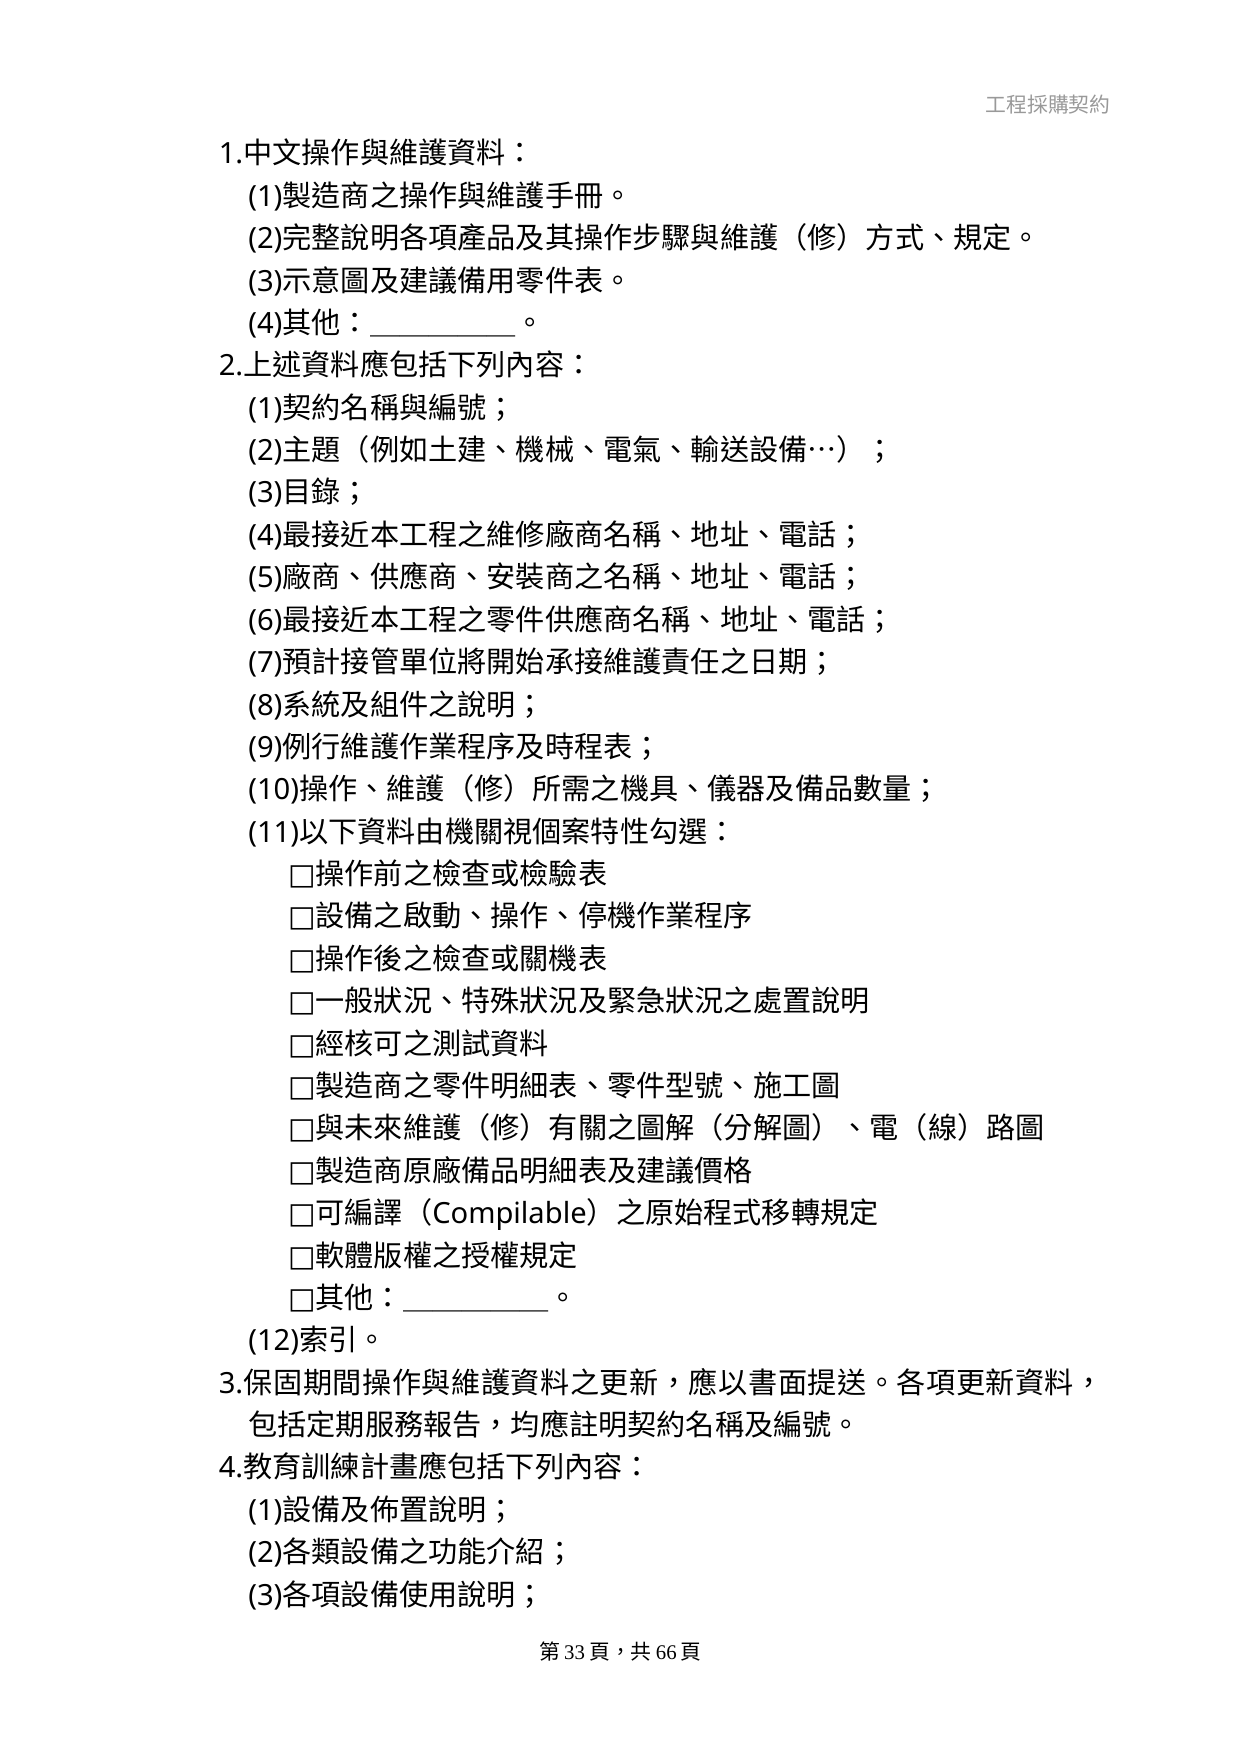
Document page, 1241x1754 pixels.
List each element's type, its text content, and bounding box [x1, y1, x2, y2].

text (1)設備及佈置說明； [248, 1486, 1110, 1529]
text □軟體版權之授權規定 [288, 1232, 1110, 1274]
text (6)最接近本工程之零件供應商名稱、地址、電話； [248, 596, 1110, 639]
text □經核可之測試資料 [288, 1020, 1110, 1063]
text (3)示意圖及建議備用零件表。 [248, 257, 1110, 299]
text (5)廠商、供應商、安裝商之名稱、地址、電話； [248, 554, 1110, 596]
text (7)預計接管單位將開始承接維護責任之日期； [248, 639, 1110, 681]
text 4.教育訓練計畫應包括下列內容： [218, 1444, 1104, 1486]
text □可編譯（Compilable）之原始程式移轉規定 [288, 1190, 1110, 1232]
text (4)其他：＿＿＿＿＿。 [248, 299, 1110, 342]
text □操作前之檢查或檢驗表 [288, 851, 1110, 893]
text □製造商原廠備品明細表及建議價格 [288, 1147, 1110, 1190]
text □其他：＿＿＿＿＿。 [288, 1274, 1110, 1317]
text (8)系統及組件之說明； [248, 681, 1110, 723]
text □設備之啟動、操作、停機作業程序 [288, 893, 1110, 935]
text (1)契約名稱與編號； [248, 384, 1110, 427]
text □與未來維護（修）有關之圖解（分解圖）、電（線）路圖 [288, 1105, 1110, 1147]
text (2)各類設備之功能介紹； [248, 1529, 1110, 1571]
text (12)索引。 [248, 1317, 1110, 1359]
text (3)目錄； [248, 469, 1110, 511]
text (11)以下資料由機關視個案特性勾選： [248, 808, 1110, 851]
text (3)各項設備使用說明； [248, 1571, 1110, 1614]
text □一般狀況、特殊狀況及緊急狀況之處置說明 [288, 978, 1110, 1020]
text (2)主題（例如土建、機械、電氣、輸送設備…）； [248, 427, 1110, 469]
text 3.保固期間操作與維護資料之更新，應以書面提送。各項更新資料，包括定期服務報告，均應註明契約名稱及編號。 [218, 1359, 1104, 1444]
text (2)完整說明各項產品及其操作步驟與維護（修）方式、規定。 [248, 215, 1110, 257]
text (10)操作、維護（修）所需之機具、儀器及備品數量； [248, 766, 1110, 808]
text 2.上述資料應包括下列內容： [218, 342, 1104, 384]
text (4)最接近本工程之維修廠商名稱、地址、電話； [248, 511, 1110, 554]
text □操作後之檢查或關機表 [288, 935, 1110, 978]
text (9)例行維護作業程序及時程表； [248, 723, 1110, 766]
text 1.中文操作與維護資料： [218, 130, 1104, 172]
text □製造商之零件明細表、零件型號、施工圖 [288, 1063, 1110, 1105]
text (1)製造商之操作與維護手冊。 [248, 172, 1110, 215]
